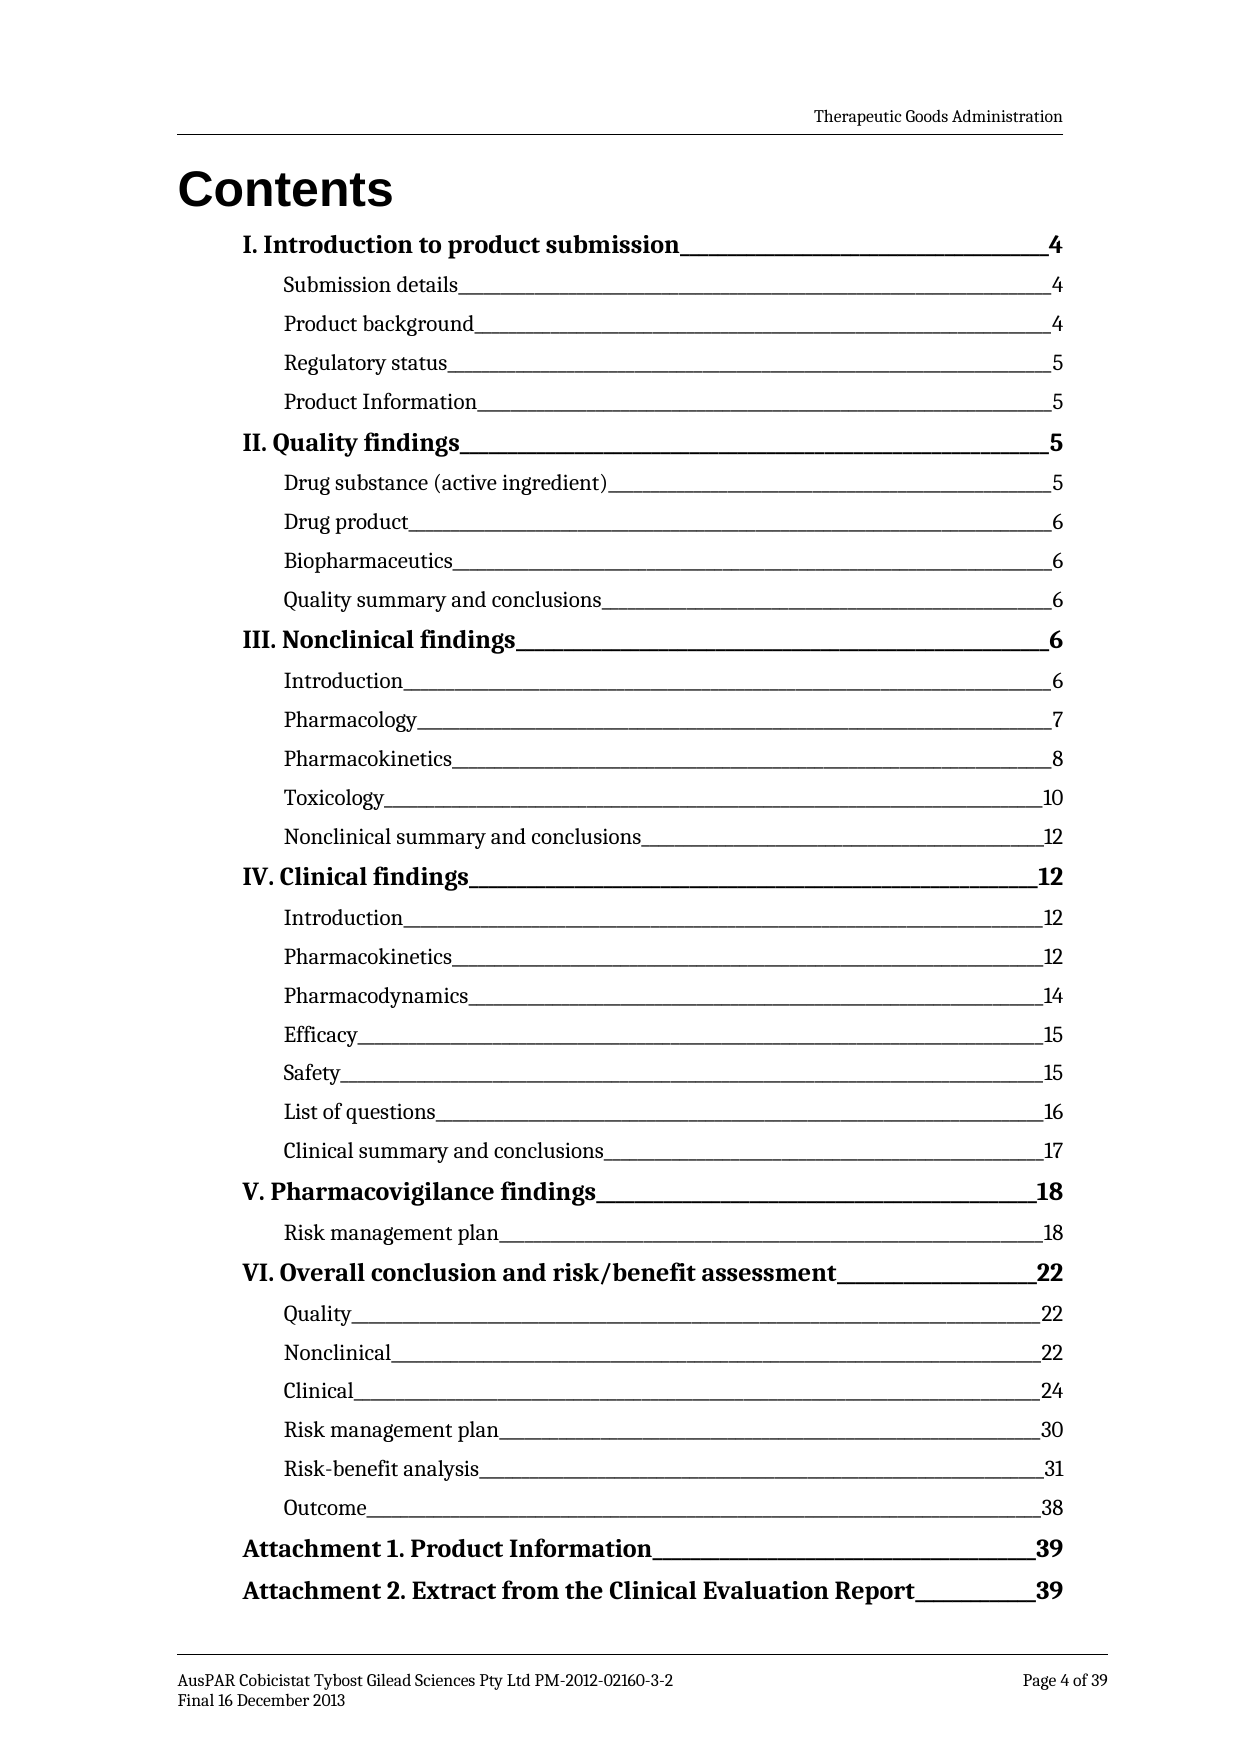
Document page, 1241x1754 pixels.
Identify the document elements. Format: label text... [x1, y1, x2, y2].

text Efficacy 15 [283, 1021, 1063, 1048]
text Nonclinical 22 [283, 1339, 1063, 1366]
text Introduction 12 [283, 905, 1063, 931]
text Drug substance (active ingredient) 5 [283, 470, 1063, 496]
text I. Introduction to product submission 4 [242, 230, 1063, 260]
text Product background 4 [283, 311, 1063, 337]
text Quality 22 [283, 1301, 1063, 1327]
text Risk management plan 30 [283, 1417, 1063, 1443]
text Nonclinical summary and conclusions 12 [283, 823, 1063, 850]
text III. Nonclinical findings 6 [242, 626, 1063, 656]
text Outcome 38 [283, 1495, 1063, 1521]
text VI. Overall conclusion and risk/benefit assessment 22 [242, 1258, 1063, 1288]
text Clinical 24 [283, 1378, 1063, 1405]
text Attachment 2. Extract from the Clinical Evaluation Report 39 [242, 1576, 1063, 1606]
text Risk management plan 18 [283, 1219, 1063, 1246]
text Toxicology 10 [283, 784, 1063, 811]
text Pharmacology 7 [283, 707, 1063, 733]
text Contents [177, 160, 1063, 217]
text Pharmacokinetics 8 [283, 746, 1063, 772]
text Pharmacokinetics 12 [283, 944, 1063, 970]
text Submission details 4 [283, 272, 1063, 298]
text Quality summary and conclusions 6 [283, 587, 1063, 613]
text Pharmacodynamics 14 [283, 982, 1063, 1009]
text II. Quality findings 5 [242, 428, 1063, 458]
text IV. Clinical findings 12 [242, 862, 1063, 892]
text Product Information 5 [283, 389, 1063, 415]
text Introduction 6 [283, 668, 1063, 694]
text List of questions 16 [283, 1099, 1063, 1125]
text Risk-benefit analysis 31 [283, 1456, 1063, 1482]
text Safety 15 [283, 1060, 1063, 1087]
text Regulatory status 5 [283, 350, 1063, 376]
text Drug product 6 [283, 509, 1063, 535]
text Clinical summary and conclusions 17 [283, 1138, 1063, 1164]
text Biopharmaceutics 6 [283, 548, 1063, 574]
text V. Pharmacovigilance findings 18 [242, 1177, 1063, 1207]
text Attachment 1. Product Information 39 [242, 1534, 1063, 1564]
